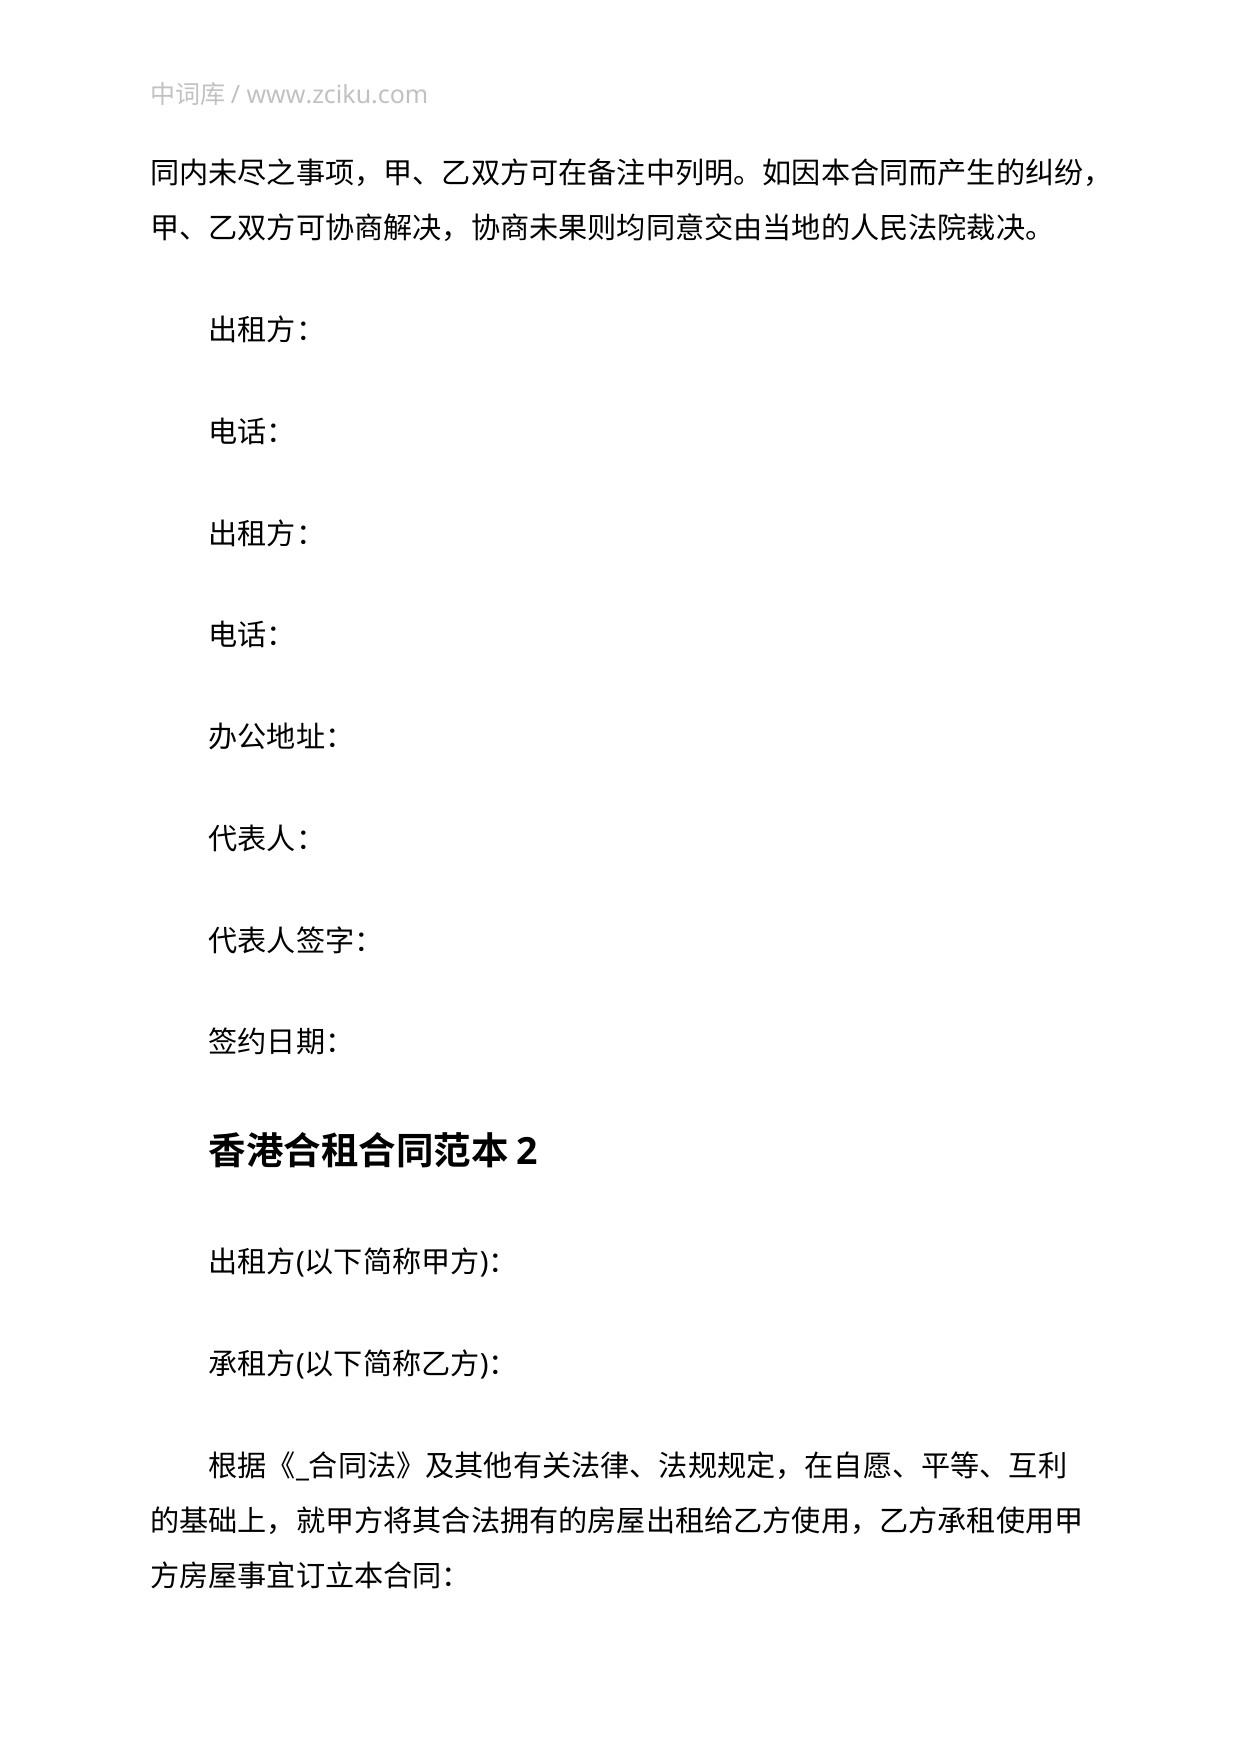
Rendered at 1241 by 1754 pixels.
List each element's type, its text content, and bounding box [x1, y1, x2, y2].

text 代表人： [150, 816, 1090, 858]
text 电话： [150, 408, 1090, 451]
text 签约日期： [150, 1019, 1090, 1061]
text 出租方： [150, 307, 1090, 349]
text 办公地址： [150, 714, 1090, 756]
text 承租方(以下简称乙方)： [150, 1340, 1090, 1383]
text 出租方(以下简称甲方)： [150, 1238, 1090, 1281]
text 代表人签字： [150, 917, 1090, 959]
text 香港合租合同范本2 [150, 1121, 1090, 1175]
text 出租方： [150, 510, 1090, 552]
text 根据《_合同法》及其他有关法律、法规规定，在自愿、平等、互利的基础上，就甲方将其合法拥有的房屋出租给乙方使用，乙方承租使用甲方房屋事宜订立本合同： [150, 1442, 1090, 1594]
text 电话： [150, 612, 1090, 654]
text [150, 150, 1090, 247]
